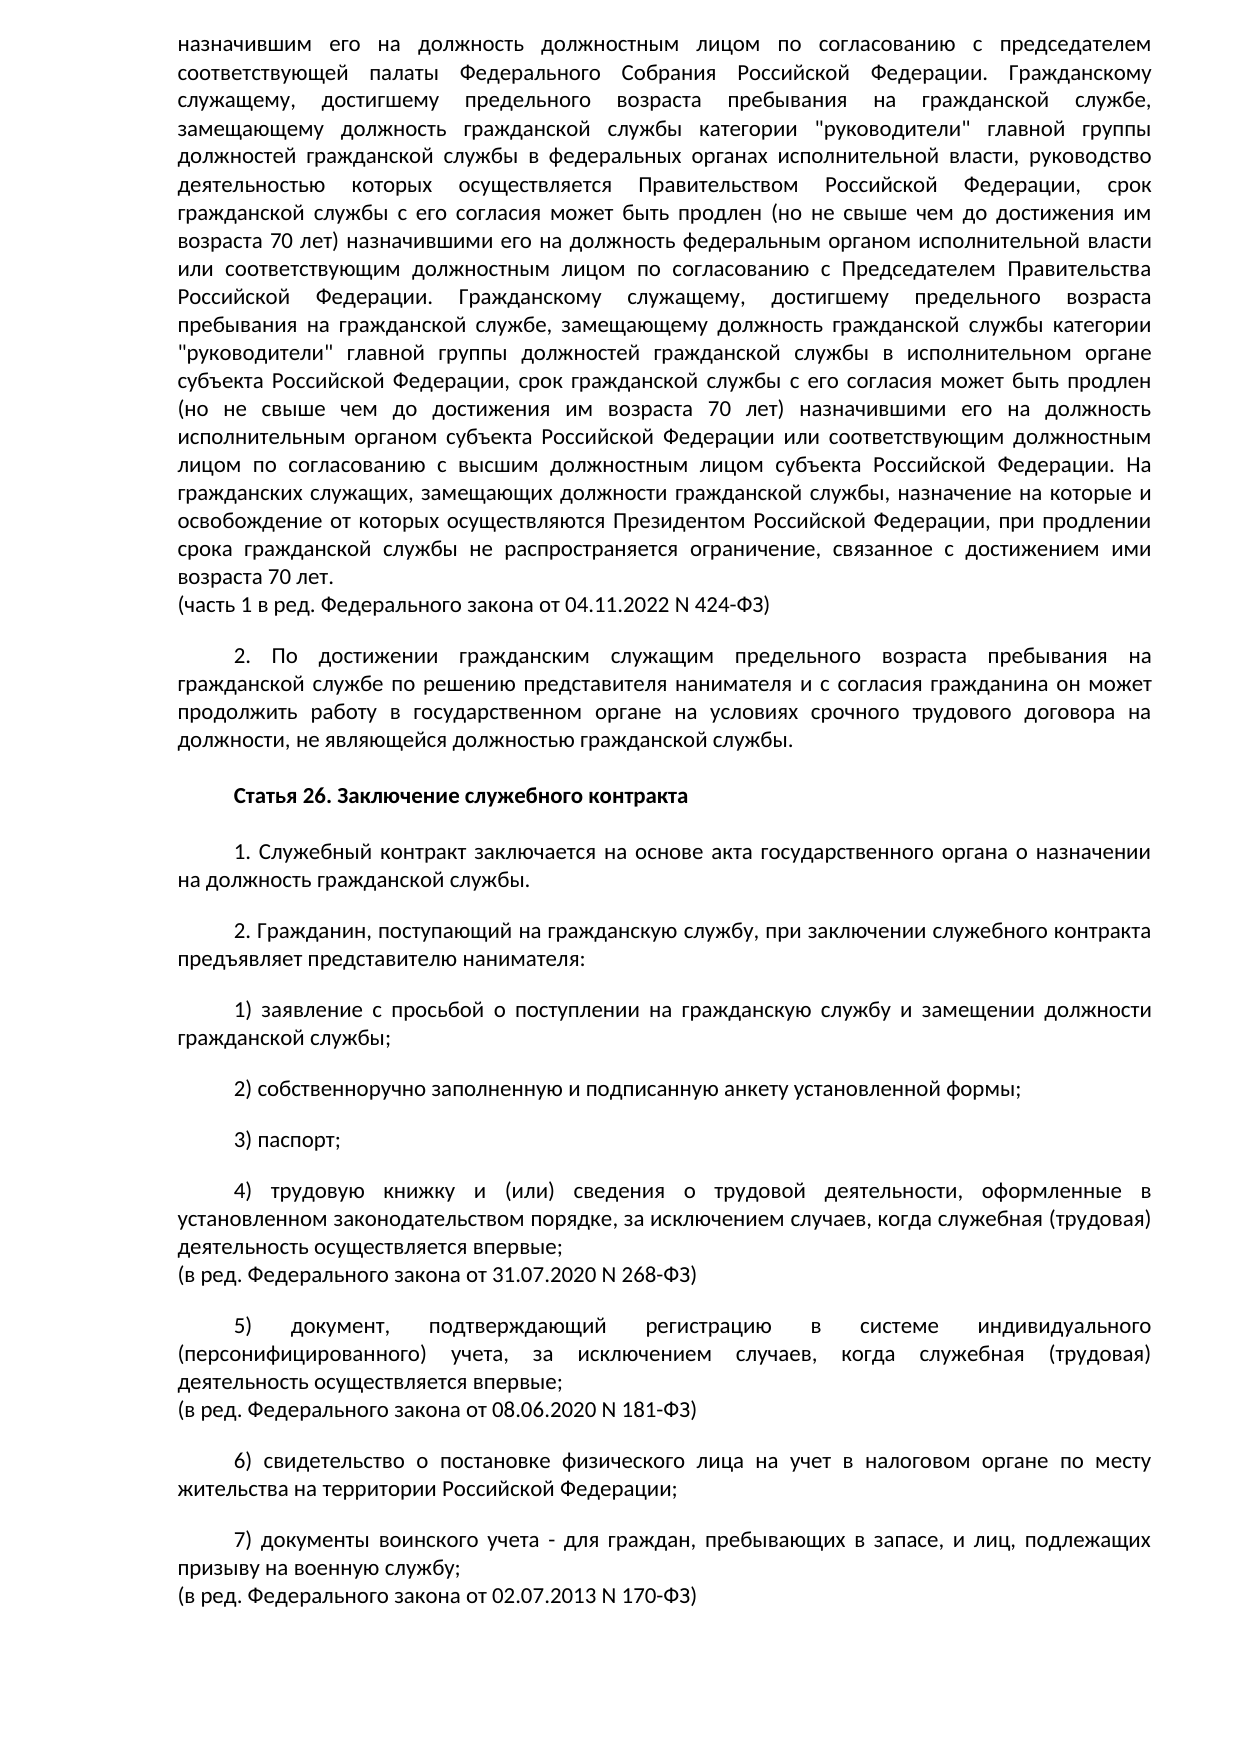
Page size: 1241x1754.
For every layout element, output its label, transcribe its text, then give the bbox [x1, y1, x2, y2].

text 2) собственноручно заполненную и подписанную анкету установленной формы; [177, 1074, 1152, 1102]
text 7) документы воинского учета - для граждан, пребывающих в запасе, и лиц, подлежащих призыву на военную службу; [177, 1525, 1152, 1581]
text (часть 1 в ред. Федерального закона от 04.11.2022 N 424-ФЗ) [177, 590, 1152, 618]
text 5) документ, подтверждающий регистрацию в системе индивидуального (персонифицированного) учета, за исключением случаев, когда служебная (трудовая) деятельность осуществляется впервые; [177, 1311, 1152, 1395]
text 1. Служебный контракт заключается на основе акта государственного органа о назначении на должность гражданской службы. [177, 837, 1152, 893]
text 4) трудовую книжку и (или) сведения о трудовой деятельности, оформленные в установленном законодательством порядке, за исключением случаев, когда служебная (трудовая) деятельность осуществляется впервые; [177, 1176, 1152, 1260]
text (в ред. Федерального закона от 31.07.2020 N 268-ФЗ) [177, 1260, 1152, 1288]
title Статья 26. Заключение служебного контракта [177, 781, 1152, 809]
text 3) паспорт; [177, 1125, 1152, 1153]
text 6) свидетельство о постановке физического лица на учет в налоговом органе по месту жительства на территории Российской Федерации; [177, 1446, 1152, 1502]
text (в ред. Федерального закона от 08.06.2020 N 181-ФЗ) [177, 1395, 1152, 1423]
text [177, 29, 1152, 590]
text 1) заявление с просьбой о поступлении на гражданскую службу и замещении должности гражданской службы; [177, 995, 1152, 1051]
text 2. По достижении гражданским служащим предельного возраста пребывания на гражданской службе по решению представителя нанимателя и с согласия гражданина он может продолжить работу в государственном органе на условиях срочного трудового договора на должности, не являющейся должностью гражданской службы. [177, 641, 1152, 753]
text (в ред. Федерального закона от 02.07.2013 N 170-ФЗ) [177, 1581, 1152, 1609]
text 2. Гражданин, поступающий на гражданскую службу, при заключении служебного контракта предъявляет представителю нанимателя: [177, 916, 1152, 972]
